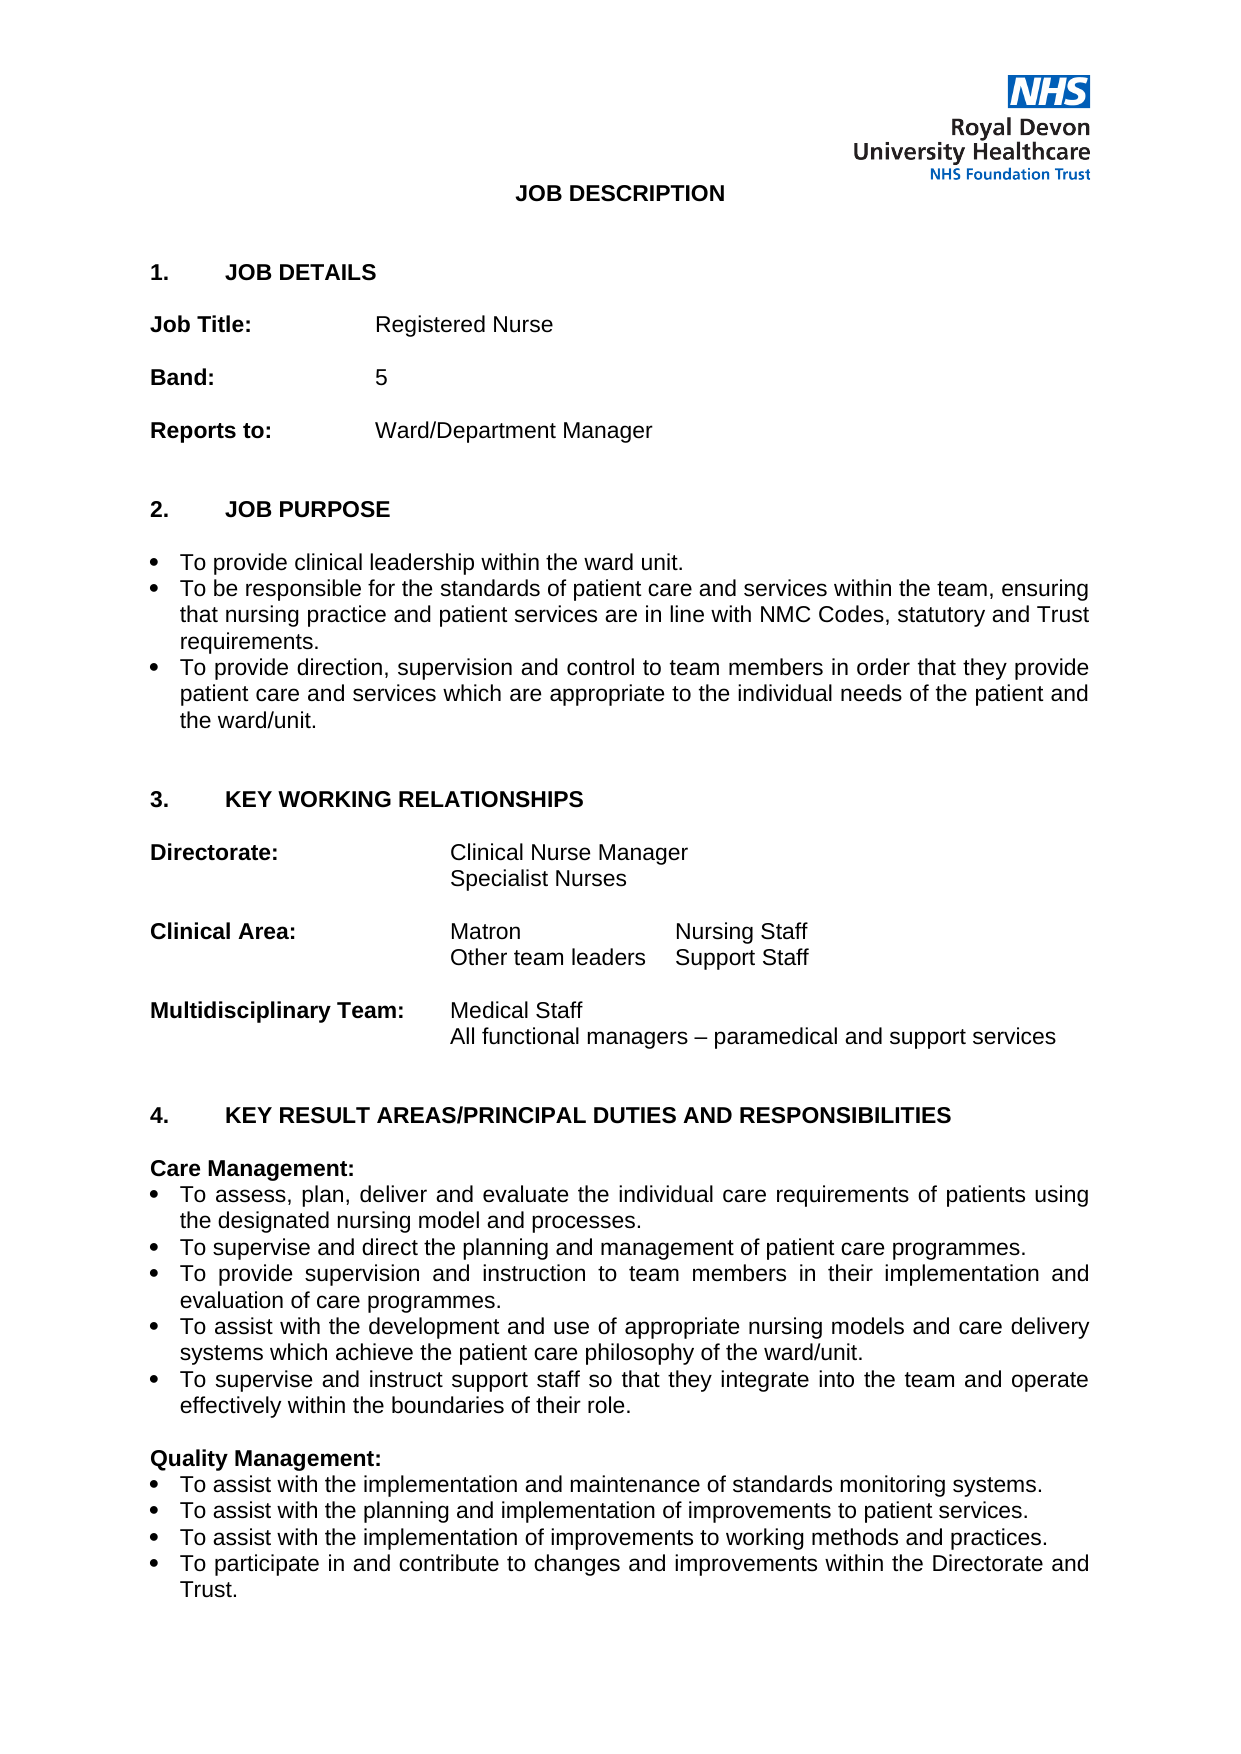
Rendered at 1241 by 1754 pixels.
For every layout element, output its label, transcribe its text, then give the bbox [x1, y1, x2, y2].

list To assist with the planning and implementation of improvements to patient services. [150, 1497, 1090, 1524]
text Other team leaders Support Staff [225, 944, 1090, 970]
text 4. KEY RESULT AREAS/PRINCIPAL DUTIES AND RESPONSIBILITIES [150, 1102, 1090, 1128]
list To supervise and instruct support staff so that they integrate into the team and operate effectively within the boundaries of their role. [150, 1366, 1090, 1418]
text 3. KEY WORKING RELATIONSHIPS [150, 786, 1090, 812]
text Band: 5 [150, 364, 1090, 391]
list To provide clinical leadership within the ward unit. [150, 549, 1090, 575]
list To assist with the implementation of improvements to working methods and practices. [150, 1524, 1090, 1550]
text Multidisciplinary Team: Medical Staff [150, 997, 1090, 1023]
list To provide direction, supervision and control to team members in order that they provide patient care and services which are appropriate to the individual needs of the patient and the ward/unit. [150, 654, 1090, 733]
text Specialist Nurses [225, 865, 1090, 891]
text Directorate: Clinical Nurse Manager [150, 838, 1090, 865]
list To be responsible for the standards of patient care and services within the team, ensuring that nursing practice and patient services are in line with NMC Codes, statutory and Trust requirements. [150, 575, 1090, 654]
text Clinical Area: Matron Nursing Staff [150, 918, 1090, 944]
text 2. JOB PURPOSE [150, 496, 1090, 522]
list To provide supervision and instruction to team members in their implementation and evaluation of care programmes. [150, 1260, 1090, 1313]
list To assist with the development and use of appropriate nursing models and care delivery systems which achieve the patient care philosophy of the ward/unit. [150, 1313, 1090, 1366]
text Reports to: Ward/Department Manager [150, 417, 1090, 443]
text Care Management: [150, 1155, 1090, 1181]
list To assist with the implementation and maintenance of standards monitoring systems. [150, 1471, 1090, 1497]
list To assess, plan, deliver and evaluate the individual care requirements of patients using the designated nursing model and processes. [150, 1181, 1090, 1234]
picture [854, 75, 1091, 180]
text Job Title: Registered Nurse [150, 311, 1090, 338]
text All functional managers – paramedical and support services [450, 1023, 1090, 1049]
text 1. JOB DETAILS [150, 259, 1090, 285]
list To participate in and contribute to changes and improvements within the Directorate and Trust. [150, 1550, 1090, 1603]
list To supervise and direct the planning and management of patient care programmes. [150, 1234, 1090, 1260]
text Quality Management: [150, 1445, 1090, 1471]
text JOB DESCRIPTION [150, 180, 1090, 206]
